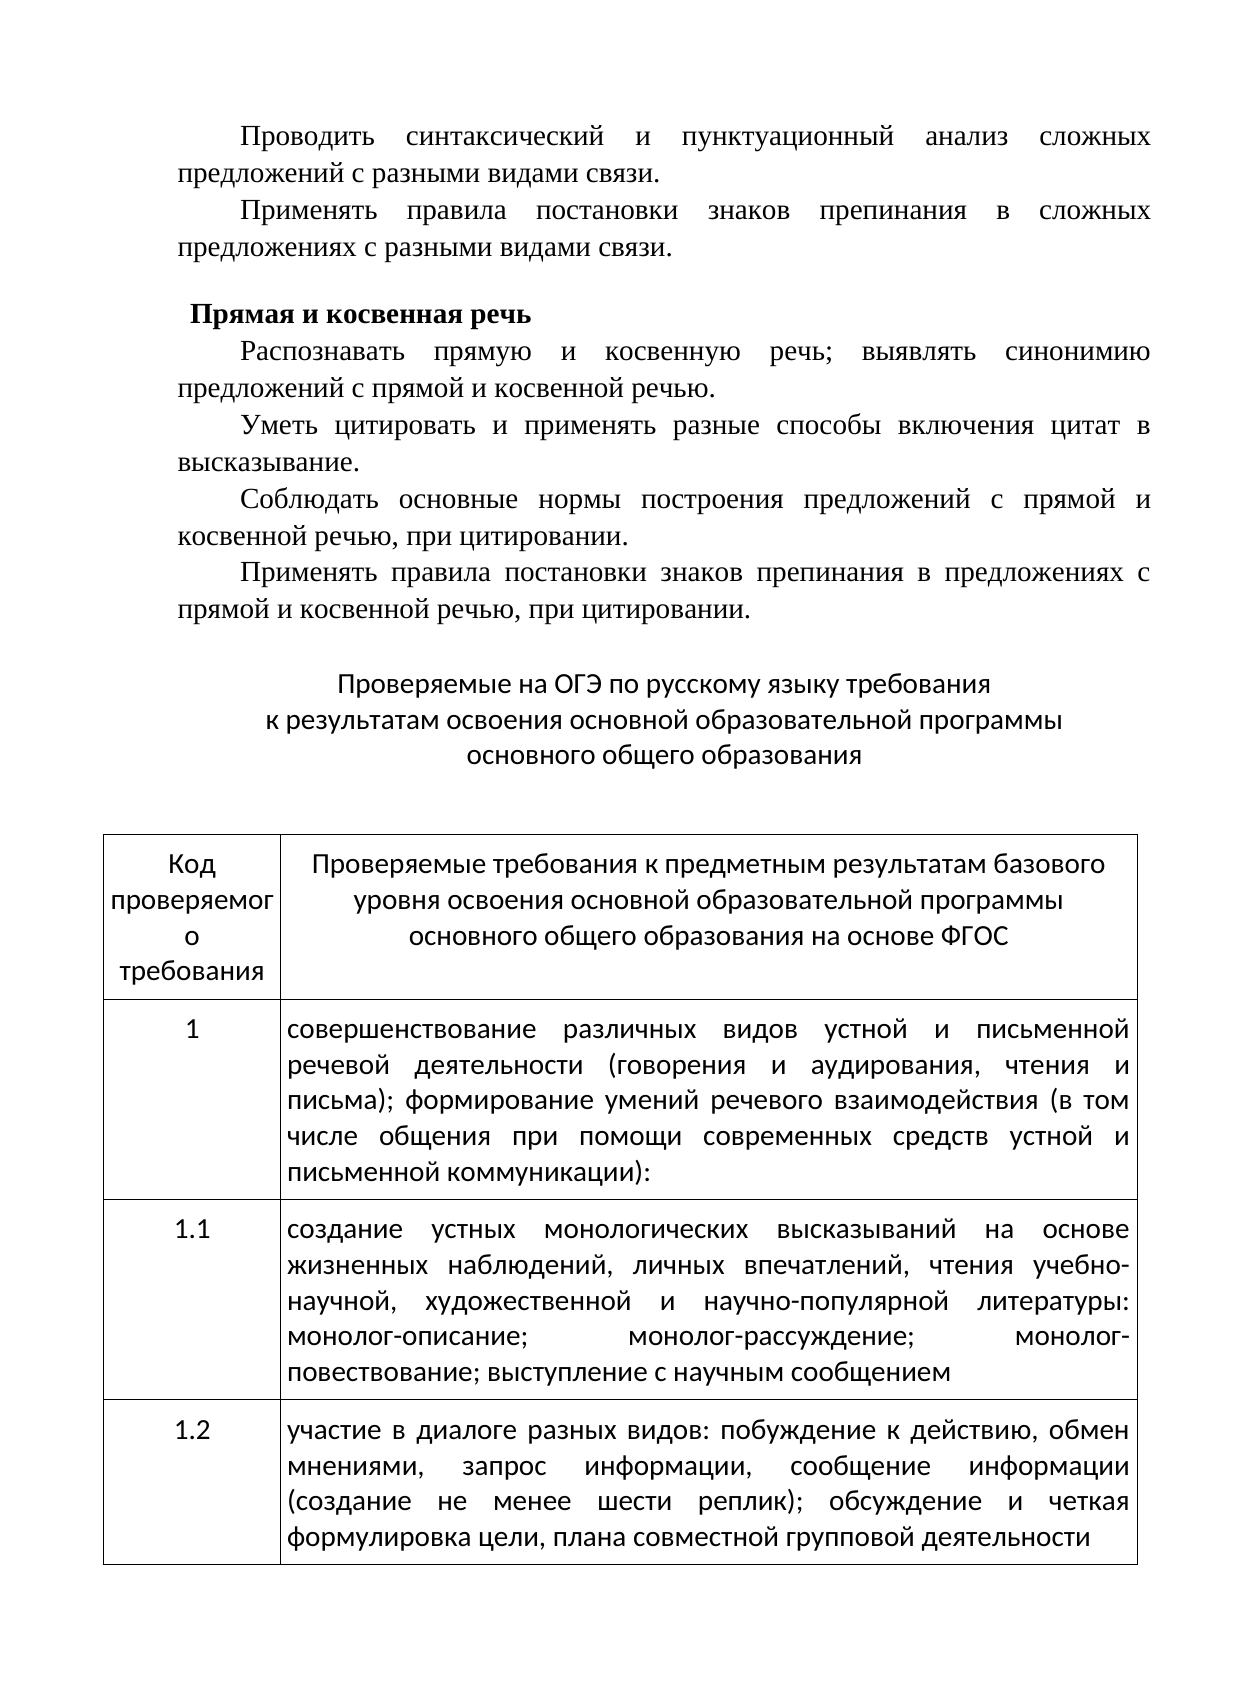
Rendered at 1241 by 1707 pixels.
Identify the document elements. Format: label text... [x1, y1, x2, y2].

table_cell 1.2 [104, 1400, 280, 1564]
table_cell 1.1 [104, 1200, 280, 1399]
text Проверяемые на ОГЭ по русскому языку требования [177, 665, 1152, 701]
text Проводить синтаксический и пунктуационный анализ сложных предложений с разными видами связи. [177, 118, 1152, 188]
text Применять правила постановки знаков препинания в сложных предложениях с разными видами связи. [177, 192, 1152, 262]
table_cell совершенствование различных видов устной и письменной речевой деятельности (говорения и аудирования, чтения и письма); формирование умений речевого взаимодействия (в том числе общения при помощи современных средств устной и письменной коммуникации): [281, 1000, 1137, 1199]
table_cell создание устных монологических высказываний на основе жизненных наблюдений, личных впечатлений, чтения учебно-научной, художественной и научно-популярной литературы: монолог-описание; монолог-рассуждение; монолог-повествование; выступление с научным сообщением [281, 1200, 1137, 1399]
table_cell участие в диалоге разных видов: побуждение к действию, обмен мнениями, запрос информации, сообщение информации (создание не менее шести реплик); обсуждение и четкая формулировка цели, плана совместной групповой деятельности [281, 1400, 1137, 1564]
text Применять правила постановки знаков препинания в предложениях с прямой и косвенной речью, при цитировании. [177, 554, 1152, 625]
table_header Проверяемые требования к предметным результатам базового уровня освоения основной образовательной программы основного общего образования на основе ФГОС [281, 835, 1137, 998]
text к результатам освоения основной образовательной программы [177, 701, 1152, 736]
text Соблюдать основные нормы построения предложений с прямой и косвенной речью, при цитировании. [177, 481, 1152, 551]
text Распознавать прямую и косвенную речь; выявлять синонимию предложений с прямой и косвенной речью. [177, 333, 1152, 404]
table_cell 1 [104, 1000, 280, 1199]
text Уметь цитировать и применять разные способы включения цитат в высказывание. [177, 407, 1152, 477]
text Прямая и косвенная речь [190, 296, 1152, 330]
text основного общего образования [177, 736, 1152, 772]
table_header Код проверяемого требования [104, 835, 280, 998]
